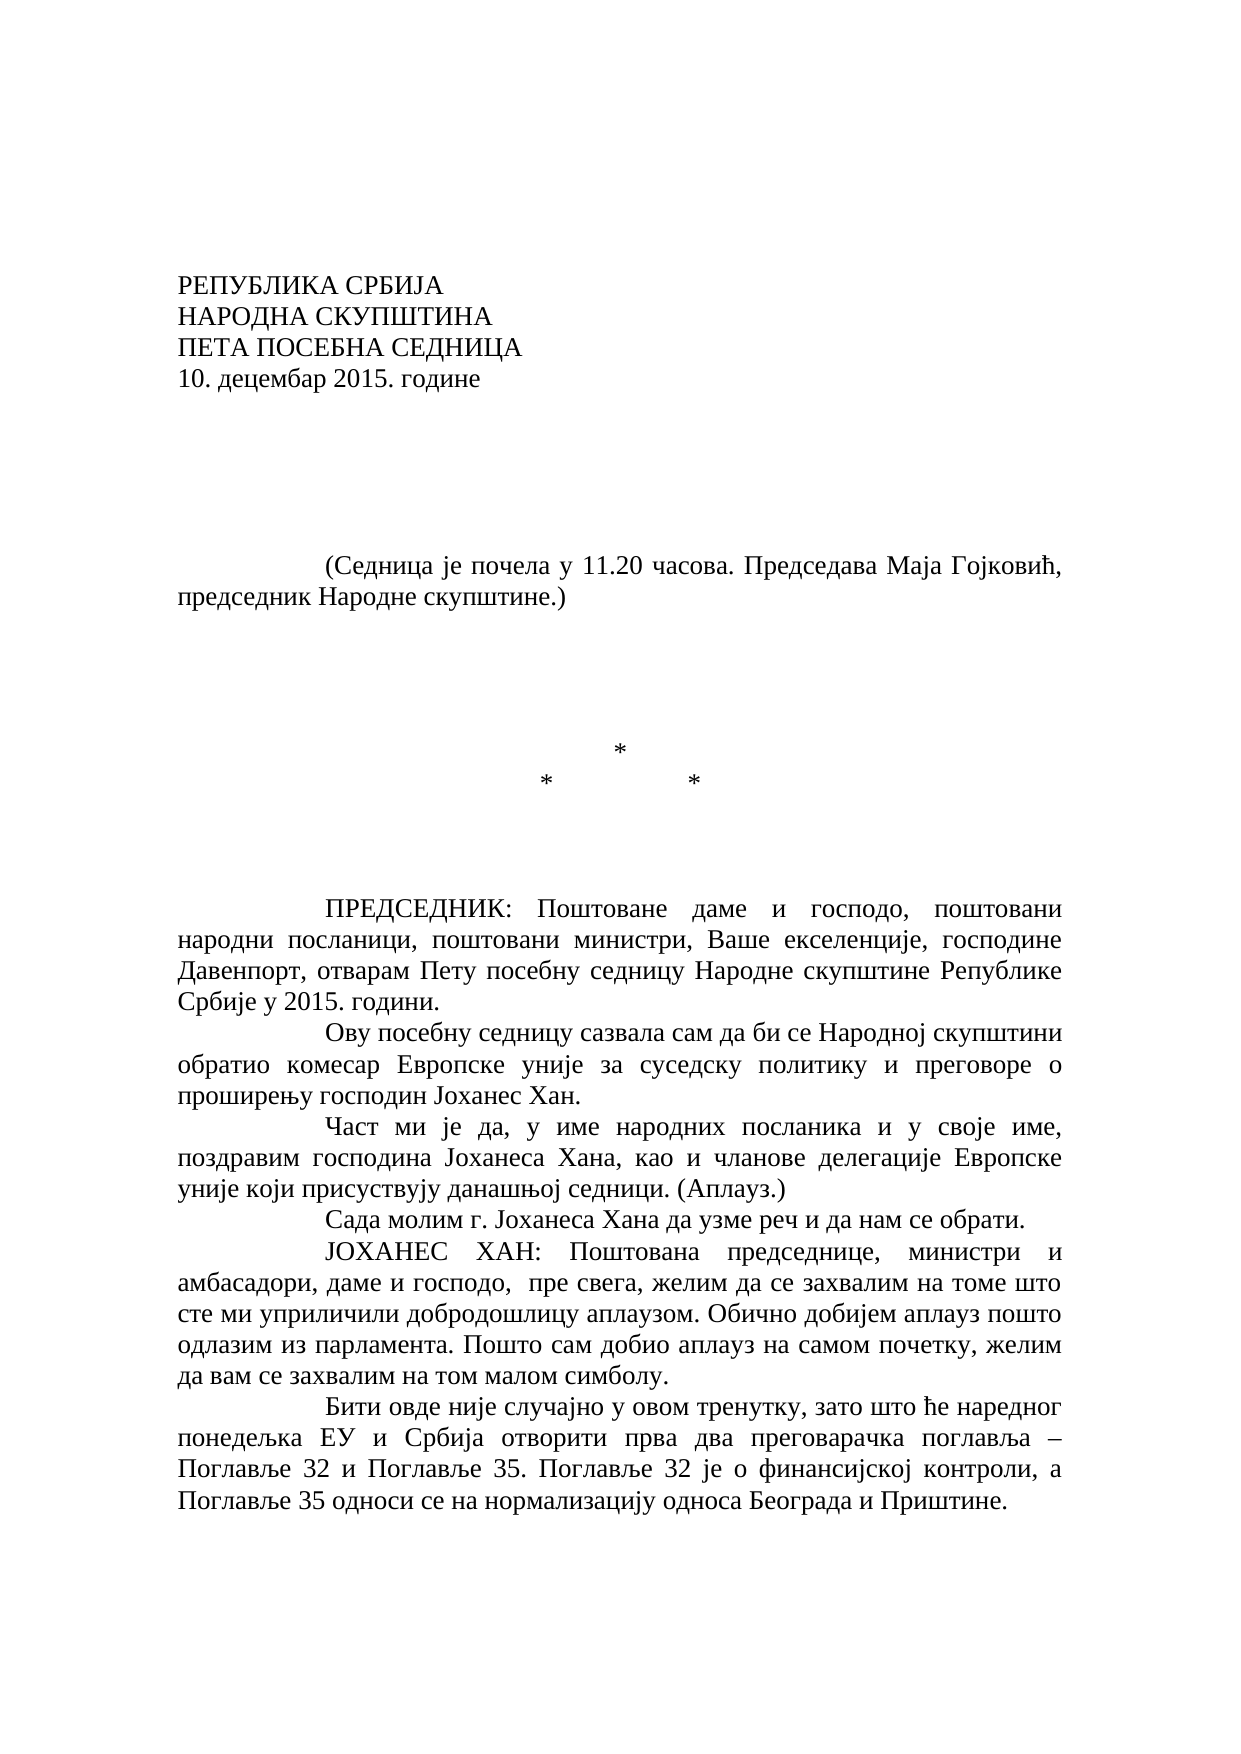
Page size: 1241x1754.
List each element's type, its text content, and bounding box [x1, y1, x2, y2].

text Бити овде није случајно у овом тренутку, зато што ће наредног понедељка ЕУ и Србија отворити прва два преговарачка поглавља – Поглавље 32 и Поглавље 35. Поглавље 32 је о финансијској контроли, а Поглавље 35 односи се на нормализацију односа Београда и Приштине. [177, 1390, 1063, 1515]
text НАРОДНА СКУПШТИНА [177, 300, 1063, 331]
text Сада молим г. Јоханеса Хана да узме реч и да нам се обрати. [177, 1203, 1063, 1234]
text Част ми је да, у име народних посланика и у своје име, поздравим господина Јоханеса Хана, као и чланове делегације Европске уније који присуствују данашњој седници. (Аплауз.) [177, 1110, 1063, 1203]
text РЕПУБЛИКА СРБИЈА [177, 269, 1063, 300]
text ПЕТА ПОСЕБНА СЕДНИЦА [177, 331, 1063, 362]
text * * [177, 767, 1063, 798]
text ПРЕДСЕДНИК: Поштоване даме и господо, поштовани народни посланици, поштовани министри, Ваше екселенције, господине Давенпорт, отварам Пету посебну седницу Народне скупштине Републике Србије у 2015. години. [177, 892, 1063, 1017]
text * [177, 736, 1063, 767]
text (Седница је почела у 11.20 часова. Председава Маја Гојковић, председник Народне скупштине.) [177, 549, 1063, 612]
text 10. децембар 2015. године [177, 362, 1063, 394]
text Ову посебну седницу сазвала сам да би се Народној скупштини обратио комесар Европске уније за суседску политику и преговоре о проширењу господин Јоханес Хан. [177, 1017, 1063, 1110]
text ЈОХАНЕС ХАН: Поштована председнице, министри и амбасадори, даме и господо, пре свега, желим да се захвалим на томе што сте ми уприличили добродошлицу аплаузом. Обично добијем аплауз пошто одлазим из парламента. Пошто сам добио аплауз на самом почетку, желим да вам се захвалим на том малом симболу. [177, 1234, 1063, 1390]
